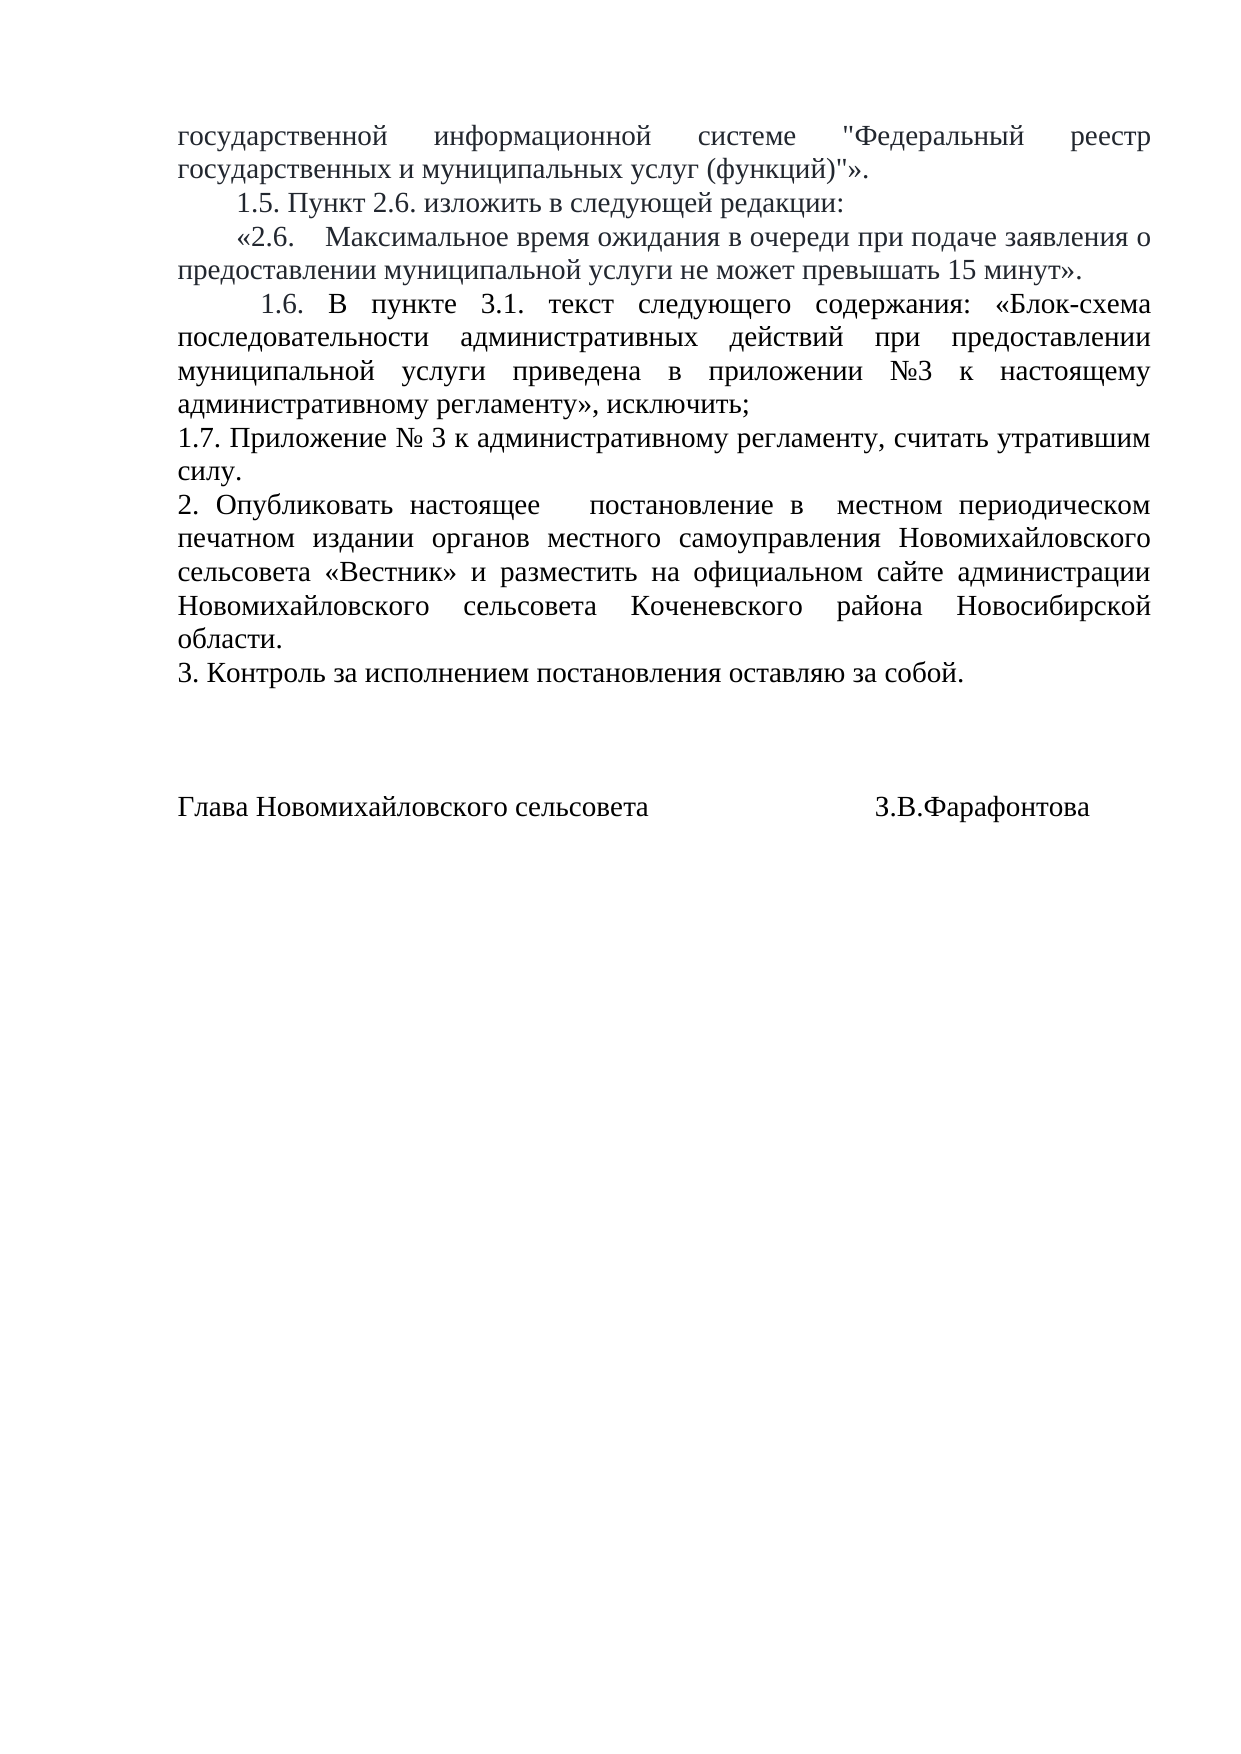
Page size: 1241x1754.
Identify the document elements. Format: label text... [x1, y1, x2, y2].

text 1.5. Пункт 2.6. изложить в следующей редакции: [177, 185, 1152, 219]
text 1.6. В пункте 3.1. текст следующего содержания: «Блок-схема последовательности административных действий при предоставлении муниципальной услуги приведена в приложении №3 к настоящему административному регламенту», исключить; [177, 286, 1152, 420]
text 2. Опубликовать настоящее постановление в местном периодическом печатном издании органов местного самоуправления Новомихайловского сельсовета «Вестник» и разместить на официальном сайте администрации Новомихайловского сельсовета Коченевского района Новосибирской области. 3. Контроль за исполнением постановления оставляю за собой. [177, 487, 1152, 688]
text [177, 118, 1152, 185]
text Глава Новомихайловского сельсовета З.В.Фарафонтова [177, 789, 1152, 822]
text 1.7. Приложение № 3 к административному регламенту, считать утратившим силу. [177, 420, 1152, 487]
text «2.6. Максимальное время ожидания в очереди при подаче заявления о предоставлении муниципальной услуги не может превышать 15 минут». [177, 219, 1152, 286]
